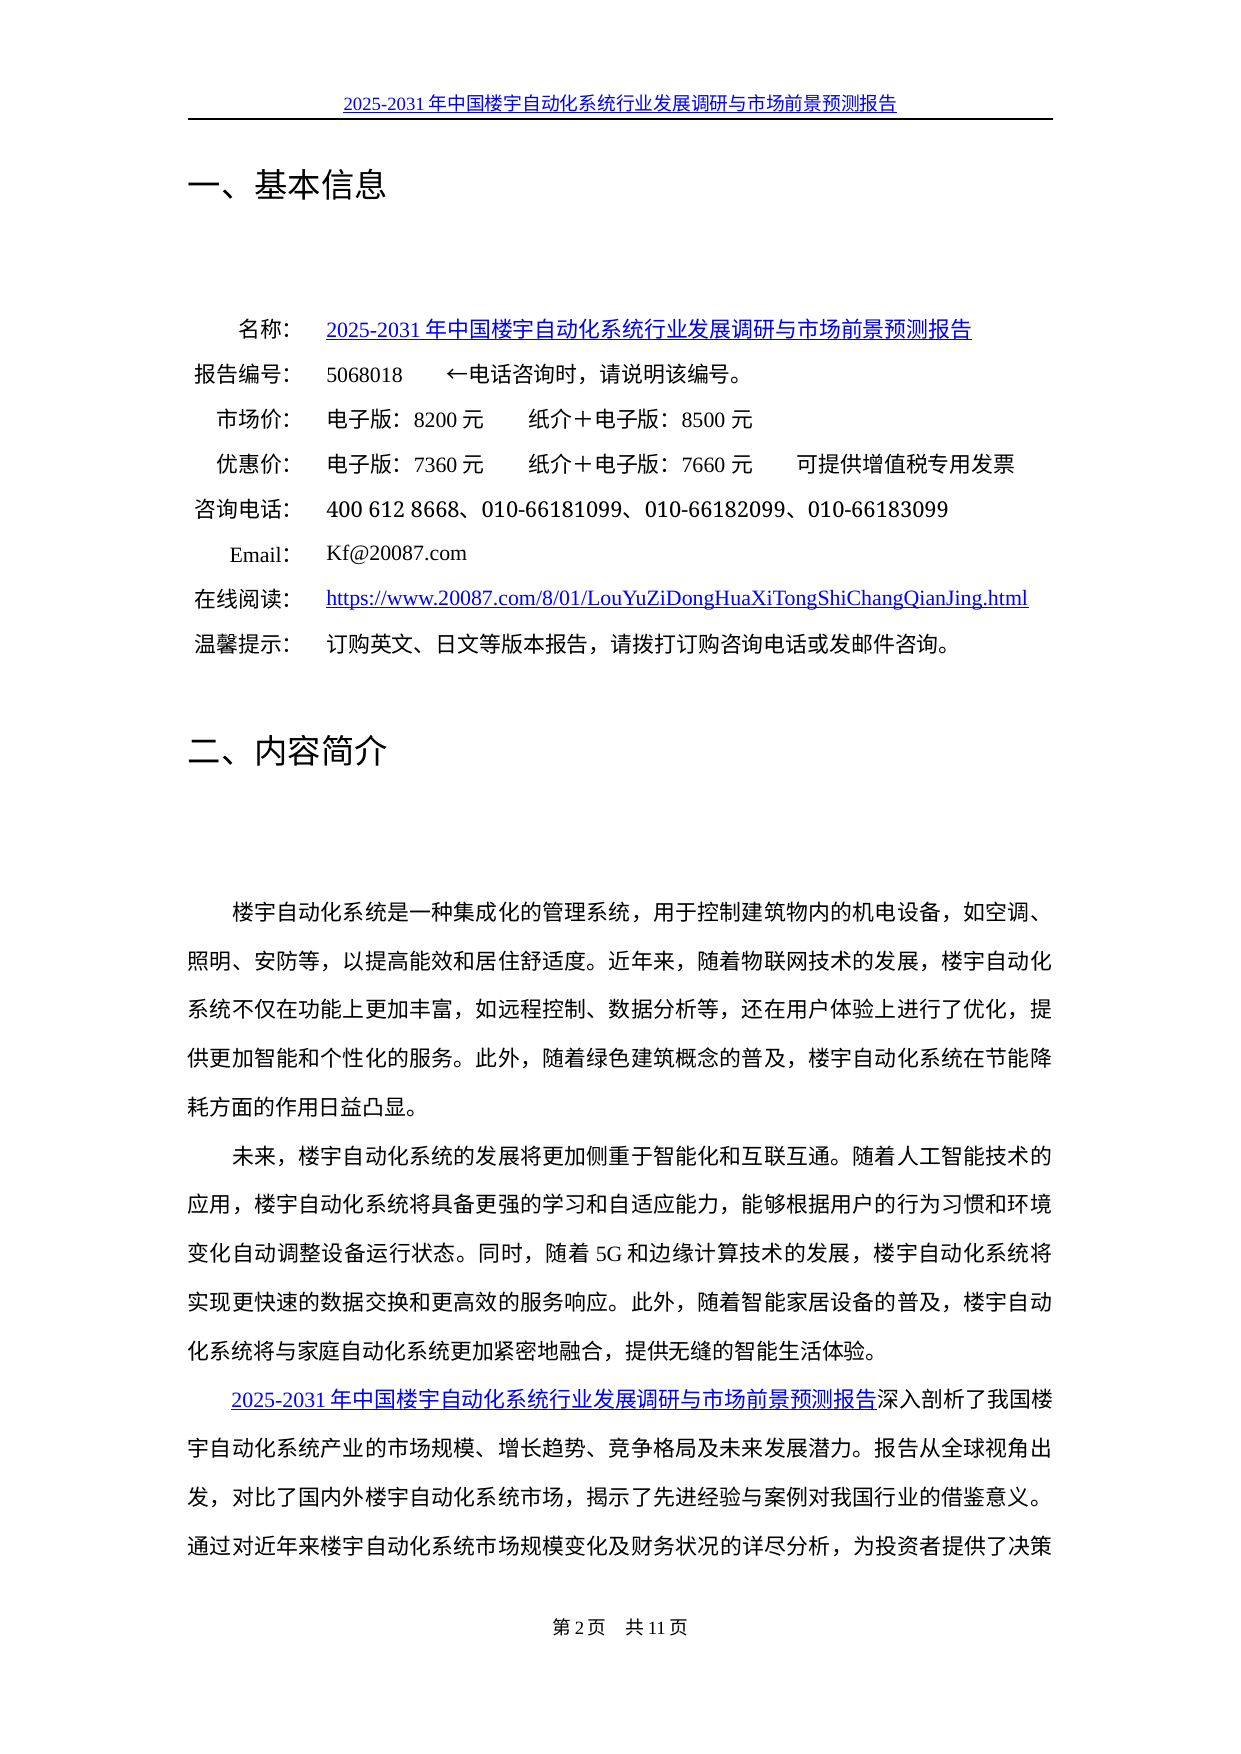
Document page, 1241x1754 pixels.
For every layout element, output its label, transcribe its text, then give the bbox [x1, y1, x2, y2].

table_cell 报告编号： [167, 357, 315, 402]
table_cell 电子版：8200 元 纸介＋电子版：8500 元 [315, 402, 1073, 447]
table_cell 优惠价： [167, 447, 315, 492]
table_header 名称： [167, 312, 315, 357]
table_cell 咨询电话： [167, 492, 315, 537]
table_cell 电子版：7360 元 纸介＋电子版：7660 元 可提供增值税专用发票 [315, 447, 1073, 492]
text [187, 894, 1053, 1561]
table_cell Kf@20087.com [315, 537, 1073, 582]
table_cell Email： [167, 537, 315, 582]
title 二、内容简介 [187, 717, 1053, 782]
table_header 2025-2031年中国楼宇自动化系统行业发展调研与市场前景预测报告 [315, 312, 1073, 357]
table_cell 订购英文、日文等版本报告，请拨打订购咨询电话或发邮件咨询。 [315, 627, 1073, 672]
title 一、基本信息 [187, 150, 1053, 215]
table_cell 温馨提示： [167, 627, 315, 672]
table_cell [315, 582, 1073, 627]
table_cell 5068018 ←电话咨询时，请说明该编号。 [315, 357, 1073, 402]
table_cell 400 612 8668、010-66181099、010-66182099、010-66183099 [315, 492, 1073, 537]
table_cell 市场价： [167, 402, 315, 447]
table_cell 在线阅读： [167, 582, 315, 627]
